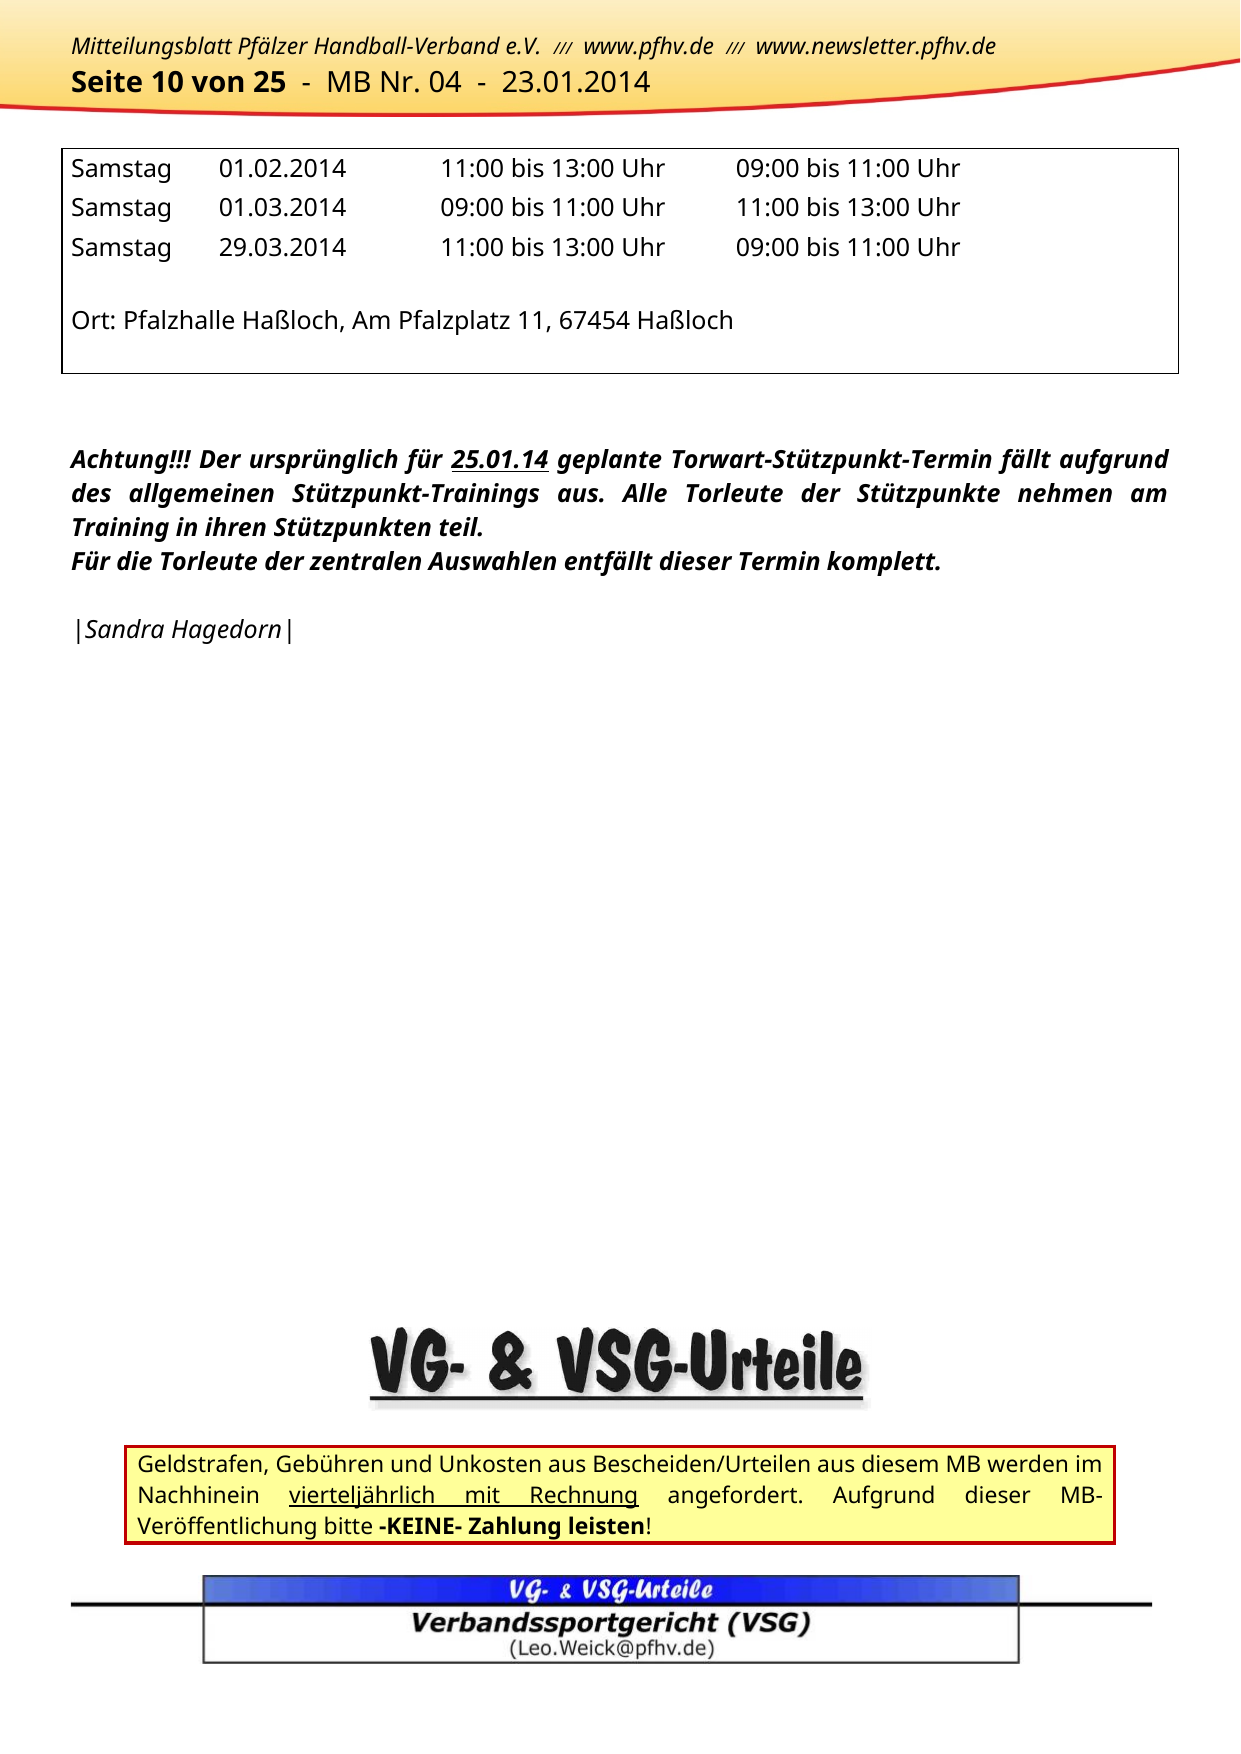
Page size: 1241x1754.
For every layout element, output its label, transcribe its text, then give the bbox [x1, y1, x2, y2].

picture [70, 1575, 1153, 1664]
picture [0, 0, 1241, 117]
text Samstag 29.03.2014 11:00 bis 13:00 Uhr 09:00 bis 11:00 Uhr [63, 226, 1178, 263]
text Samstag 01.02.2014 11:00 bis 13:00 Uhr 09:00 bis 11:00 Uhr [63, 149, 1178, 185]
text Achtung!!! Der ursprünglich für 25.01.14 geplante Torwart-Stützpunkt-Termin fällt aufgrund des allgemeinen Stützpunkt-Trainings aus. Alle Torleute der Stützpunkte nehmen am Training in ihren Stützpunkten teil. [71, 442, 1169, 544]
text Für die Torleute der zentralen Auswahlen entfällt dieser Termin komplett. [71, 544, 1169, 578]
text |Sandra Hagedorn| [71, 612, 1169, 646]
table_header Geldstrafen, Gebühren und Unkosten aus Bescheiden/Urteilen aus diesem MB werden im Nachhinein vierteljährlich mit Rechnung angefordert. Aufgrund dieser MB-Veröffentlichung bitte -KEINE- Zahlung leisten! [127, 1448, 1113, 1541]
text Ort: Pfalzhalle Haßloch, Am Pfalzplatz 11, 67454 Haßloch [71, 302, 1169, 336]
text Samstag 01.03.2014 09:00 bis 11:00 Uhr 11:00 bis 13:00 Uhr [63, 187, 1178, 224]
picture [368, 1327, 872, 1411]
